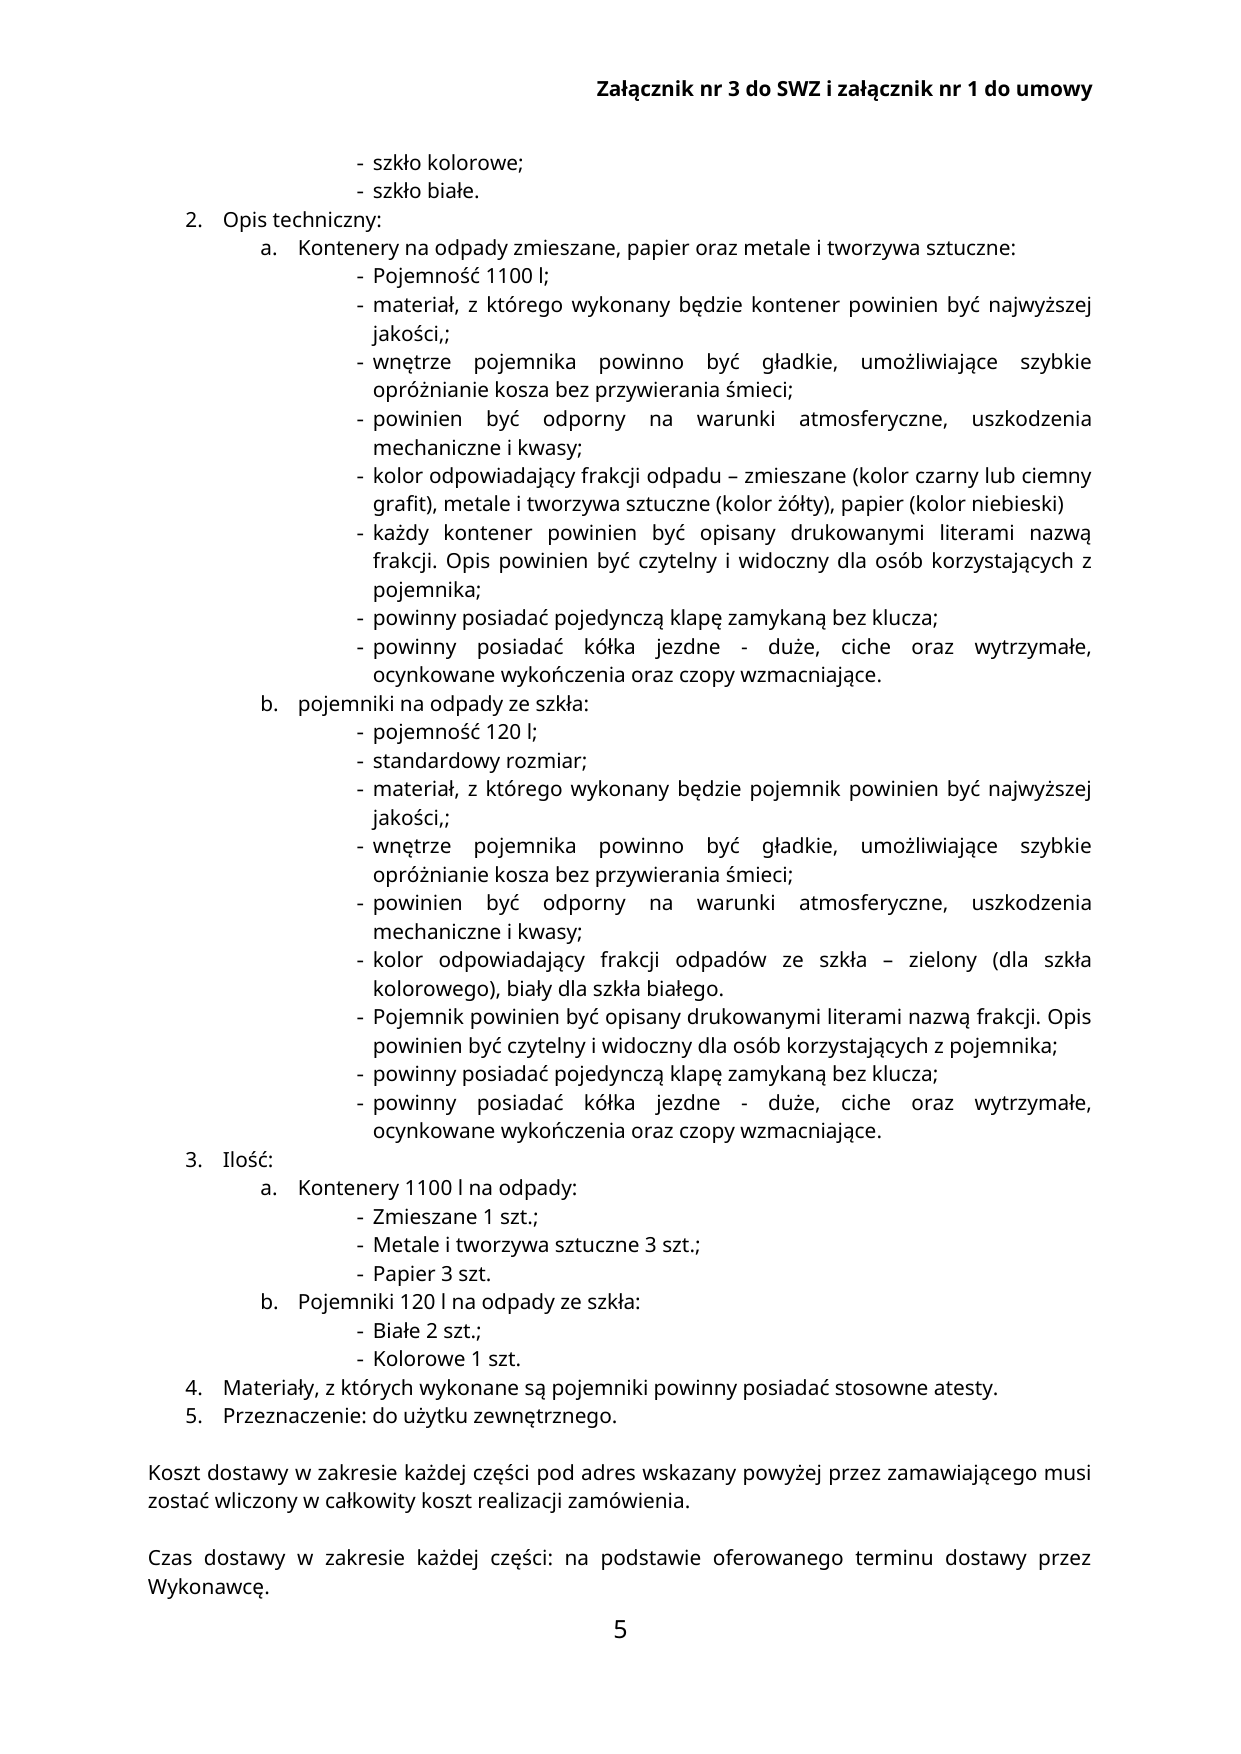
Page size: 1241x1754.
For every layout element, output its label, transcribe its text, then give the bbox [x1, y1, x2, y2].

list kolor odpowiadający frakcji odpadu – zmieszane (kolor czarny lub ciemny grafit), metale i tworzywa sztuczne (kolor żółty), papier (kolor niebieski) [354, 461, 1093, 518]
list materiał, z którego wykonany będzie kontener powinien być najwyższej jakości,; [354, 290, 1093, 347]
list szkło białe. [354, 176, 1093, 205]
list Kolorowe 1 szt. [354, 1344, 1093, 1373]
text Czas dostawy w zakresie każdej części: na podstawie oferowanego terminu dostawy przez Wykonawcę. [148, 1543, 1093, 1600]
list Zmieszane 1 szt.; [354, 1202, 1093, 1230]
list Materiały, z których wykonane są pojemniki powinny posiadać stosowne atesty. [185, 1373, 1093, 1401]
list pojemniki na odpady ze szkła: [260, 689, 1093, 717]
list powinien być odporny na warunki atmosferyczne, uszkodzenia mechaniczne i kwasy; [354, 404, 1093, 461]
list Pojemność 1100 l; [354, 262, 1093, 290]
list powinny posiadać kółka jezdne - duże, ciche oraz wytrzymałe, ocynkowane wykończenia oraz czopy wzmacniające. [354, 1088, 1093, 1145]
list wnętrze pojemnika powinno być gładkie, umożliwiające szybkie opróżnianie kosza bez przywierania śmieci; [354, 347, 1093, 404]
list Pojemnik powinien być opisany drukowanymi literami nazwą frakcji. Opis powinien być czytelny i widoczny dla osób korzystających z pojemnika; [354, 1002, 1093, 1059]
list powinny posiadać pojedynczą klapę zamykaną bez klucza; [354, 1059, 1093, 1088]
list Kontenery na odpady zmieszane, papier oraz metale i tworzywa sztuczne: [260, 233, 1093, 262]
text Koszt dostawy w zakresie każdej części pod adres wskazany powyżej przez zamawiającego musi zostać wliczony w całkowity koszt realizacji zamówienia. [148, 1458, 1093, 1515]
list Ilość: [185, 1145, 1093, 1173]
list standardowy rozmiar; [354, 746, 1093, 774]
list każdy kontener powinien być opisany drukowanymi literami nazwą frakcji. Opis powinien być czytelny i widoczny dla osób korzystających z pojemnika; [354, 518, 1093, 603]
list powinny posiadać pojedynczą klapę zamykaną bez klucza; [354, 603, 1093, 632]
list Papier 3 szt. [354, 1259, 1093, 1287]
list Białe 2 szt.; [354, 1316, 1093, 1344]
list Opis techniczny: [185, 205, 1093, 233]
list Pojemniki 120 l na odpady ze szkła: [260, 1287, 1093, 1316]
list powinny posiadać kółka jezdne - duże, ciche oraz wytrzymałe, ocynkowane wykończenia oraz czopy wzmacniające. [354, 632, 1093, 689]
list pojemność 120 l; [354, 717, 1093, 746]
list Metale i tworzywa sztuczne 3 szt.; [354, 1230, 1093, 1259]
list Przeznaczenie: do użytku zewnętrznego. [185, 1401, 1093, 1430]
list wnętrze pojemnika powinno być gładkie, umożliwiające szybkie opróżnianie kosza bez przywierania śmieci; [354, 831, 1093, 888]
list materiał, z którego wykonany będzie pojemnik powinien być najwyższej jakości,; [354, 774, 1093, 831]
list kolor odpowiadający frakcji odpadów ze szkła – zielony (dla szkła kolorowego), biały dla szkła białego. [354, 945, 1093, 1002]
list szkło kolorowe; [354, 148, 1093, 176]
list powinien być odporny na warunki atmosferyczne, uszkodzenia mechaniczne i kwasy; [354, 888, 1093, 945]
list Kontenery 1100 l na odpady: [260, 1173, 1093, 1202]
